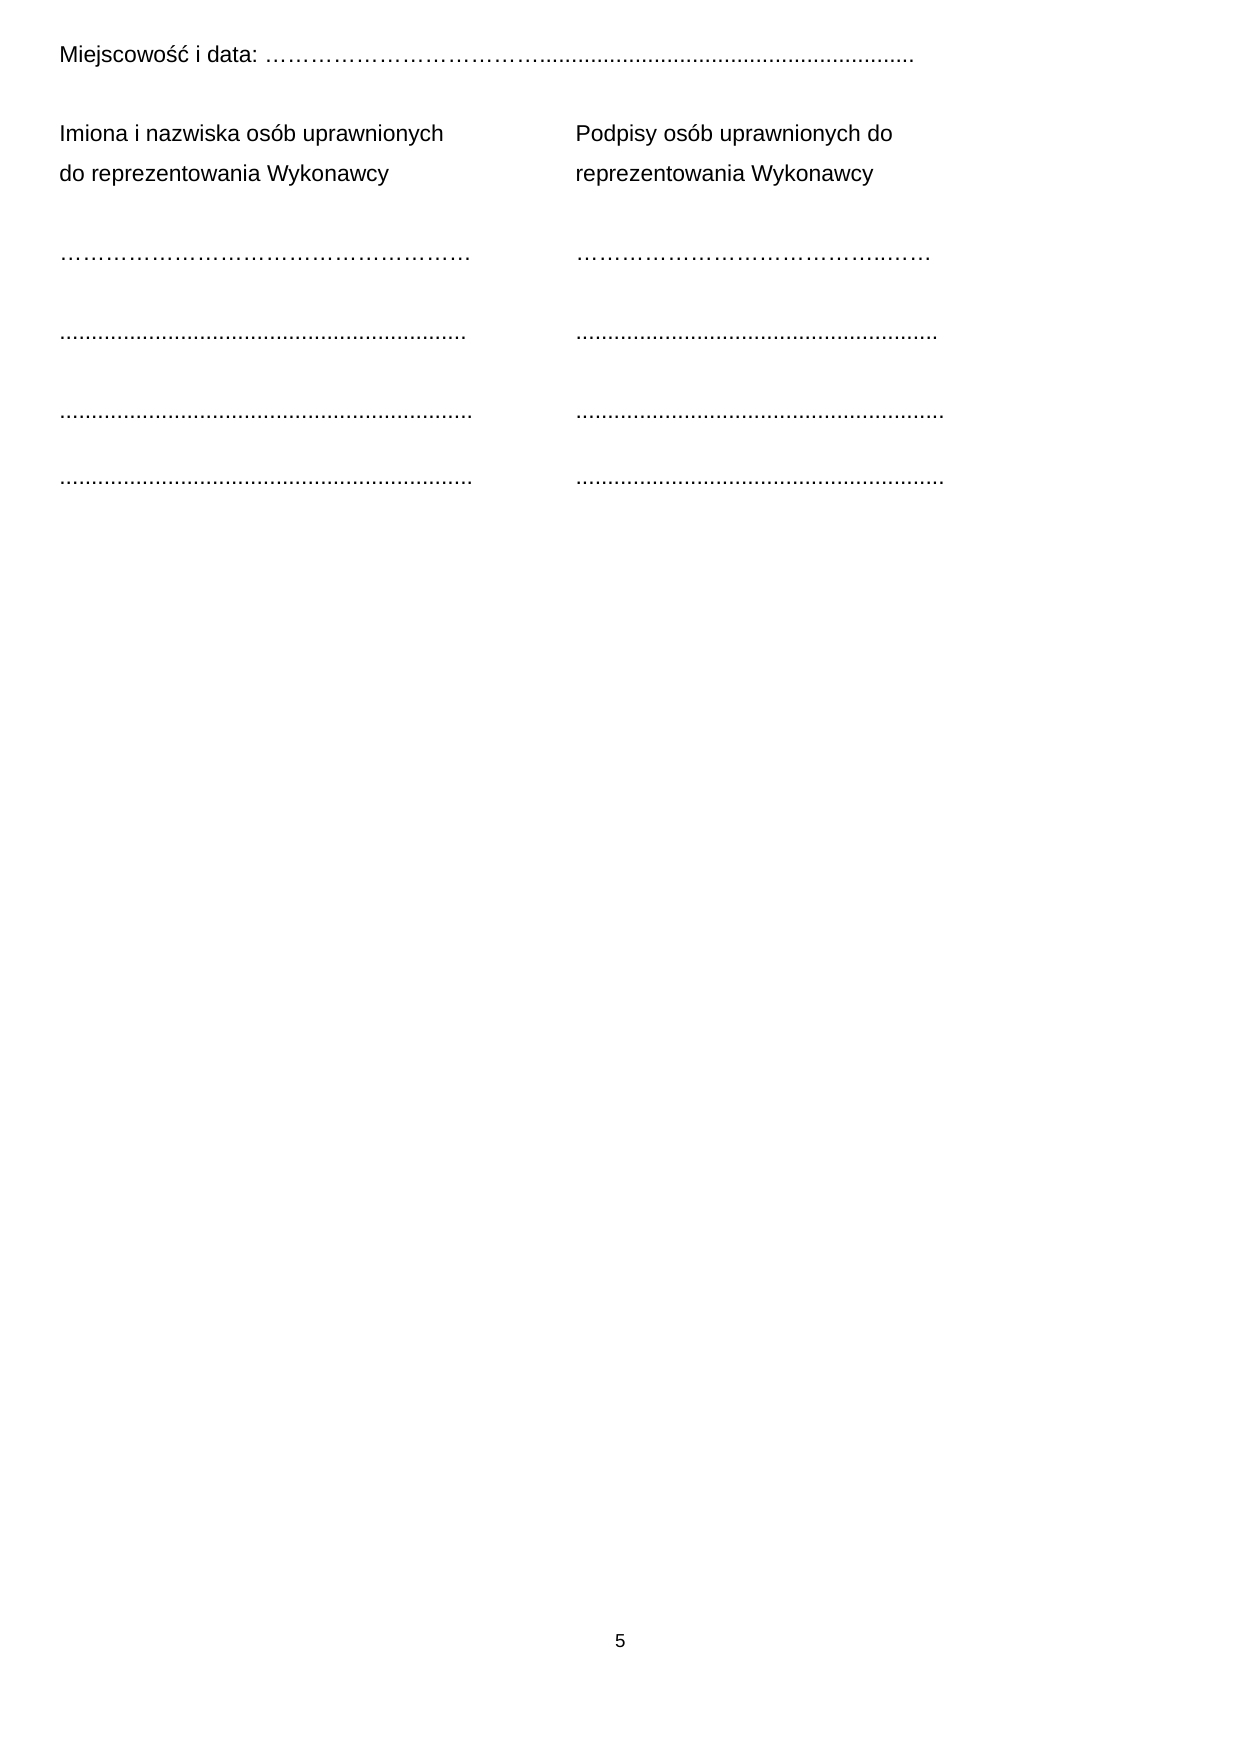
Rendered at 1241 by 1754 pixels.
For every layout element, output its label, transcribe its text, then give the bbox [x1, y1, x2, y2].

text ................................................................ ......................................................... [59, 318, 1181, 344]
text ……………………………………………… …………………………………..…… [59, 239, 1181, 265]
text ................................................................. .......................................................... [59, 397, 1181, 423]
text ................................................................. .......................................................... [59, 463, 1181, 489]
text Imiona i nazwiska osób uprawnionych Podpisy osób uprawnionych do [59, 120, 1181, 147]
text do reprezentowania Wykonawcy reprezentowania Wykonawcy [59, 160, 1181, 186]
text Miejscowość i data: ………………………………........................................................... [59, 41, 1181, 68]
